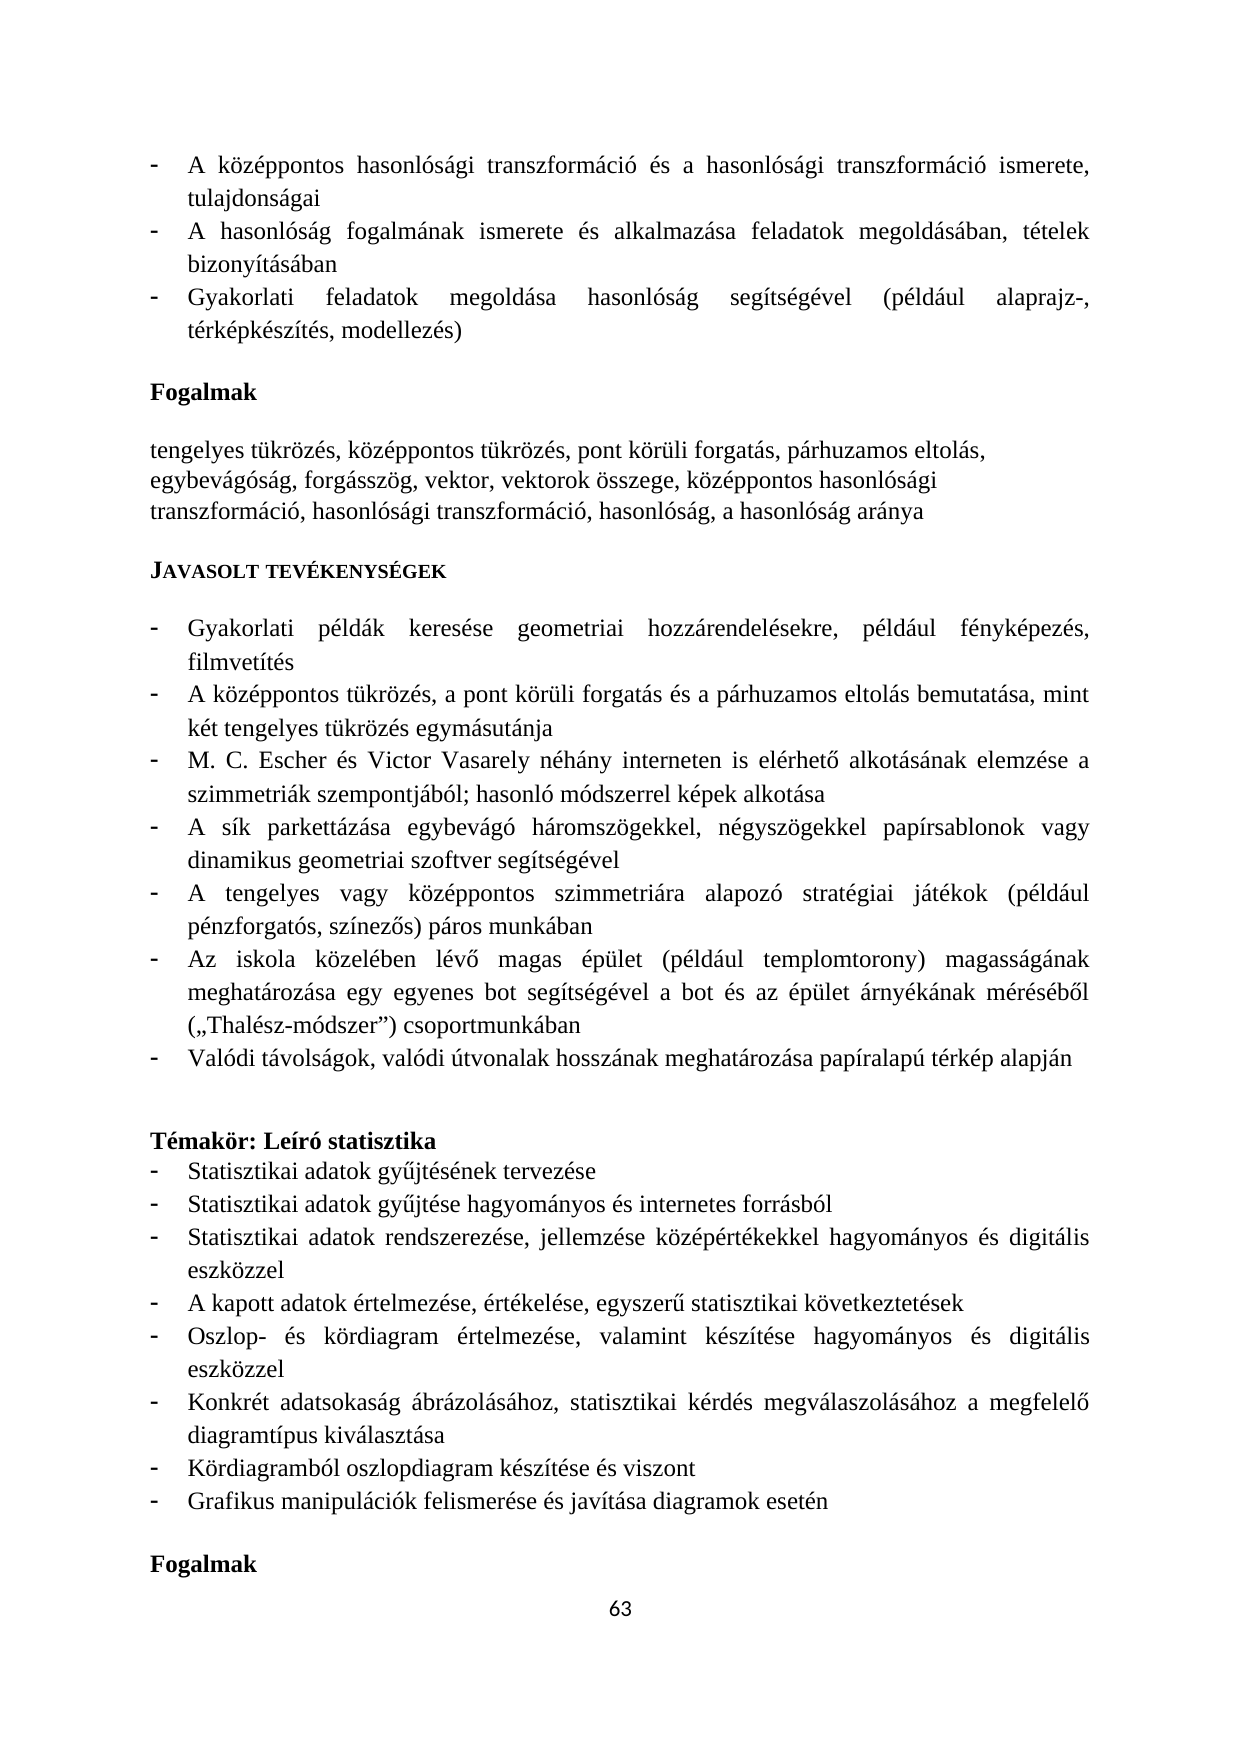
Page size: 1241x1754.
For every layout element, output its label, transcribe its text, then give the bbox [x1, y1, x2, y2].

list M. C. Escher és Victor Vasarely néhány interneten is elérhető alkotásának elemzése a szimmetriák szempontjából; hasonló módszerrel képek alkotása [150, 746, 1090, 807]
list Statisztikai adatok rendszerezése, jellemzése középértékekkel hagyományos és digitális eszközzel [150, 1222, 1090, 1284]
list Statisztikai adatok gyűjtésének tervezése [150, 1156, 1090, 1185]
list A középpontos hasonlósági transzformáció és a hasonlósági transzformáció ismerete, tulajdonságai [150, 150, 1090, 212]
list Oszlop- és kördiagram értelmezése, valamint készítése hagyományos és digitális eszközzel [150, 1321, 1090, 1383]
list Gyakorlati feladatok megoldása hasonlóság segítségével (például alaprajz-, térképkészítés, modellezés) [150, 282, 1090, 344]
list Az iskola közelében lévő magas épület (például templomtorony) magasságának meghatározása egy egyenes bot segítségével a bot és az épület árnyékának méréséből („Thalész-módszer”) csoportmunkában [150, 944, 1090, 1038]
list Kördiagramból oszlopdiagram készítése és viszont [150, 1453, 1090, 1482]
list A hasonlóság fogalmának ismerete és alkalmazása feladatok megoldásában, tételek bizonyításában [150, 216, 1090, 278]
list Grafikus manipulációk felismerése és javítása diagramok esetén [150, 1486, 1090, 1515]
list A tengelyes vagy középpontos szimmetriára alapozó stratégiai játékok (például pénzforgatós, színezős) páros munkában [150, 878, 1090, 939]
list A középpontos tükrözés, a pont körüli forgatás és a párhuzamos eltolás bemutatása, mint két tengelyes tükrözés egymásutánja [150, 679, 1090, 741]
list A kapott adatok értelmezése, értékelése, egyszerű statisztikai következtetések [150, 1288, 1090, 1317]
text Témakör: Leíró statisztika [150, 1126, 1090, 1154]
list Statisztikai adatok gyűjtése hagyományos és internetes forrásból [150, 1189, 1090, 1218]
list Gyakorlati példák keresése geometriai hozzárendelésekre, például fényképezés, filmvetítés [150, 613, 1090, 675]
list A sík parkettázása egybevágó háromszögekkel, négyszögekkel papírsablonok vagy dinamikus geometriai szoftver segítségével [150, 812, 1090, 873]
list Valódi távolságok, valódi útvonalak hosszának meghatározása papíralapú térkép alapján [150, 1043, 1090, 1072]
subtitle Fogalmak [150, 377, 1090, 406]
subtitle Javasolt tevékenységek [150, 556, 1090, 584]
text tengelyes tükrözés, középpontos tükrözés, pont körüli forgatás, párhuzamos eltolás, egybevágóság, forgásszög, vektor, vektorok összege, középpontos hasonlósági transzformáció, hasonlósági transzformáció, hasonlóság, a hasonlóság aránya [150, 435, 1090, 525]
list Konkrét adatsokaság ábrázolásához, statisztikai kérdés megválaszolásához a megfelelő diagramtípus kiválasztása [150, 1387, 1090, 1449]
subtitle Fogalmak [150, 1549, 1090, 1577]
